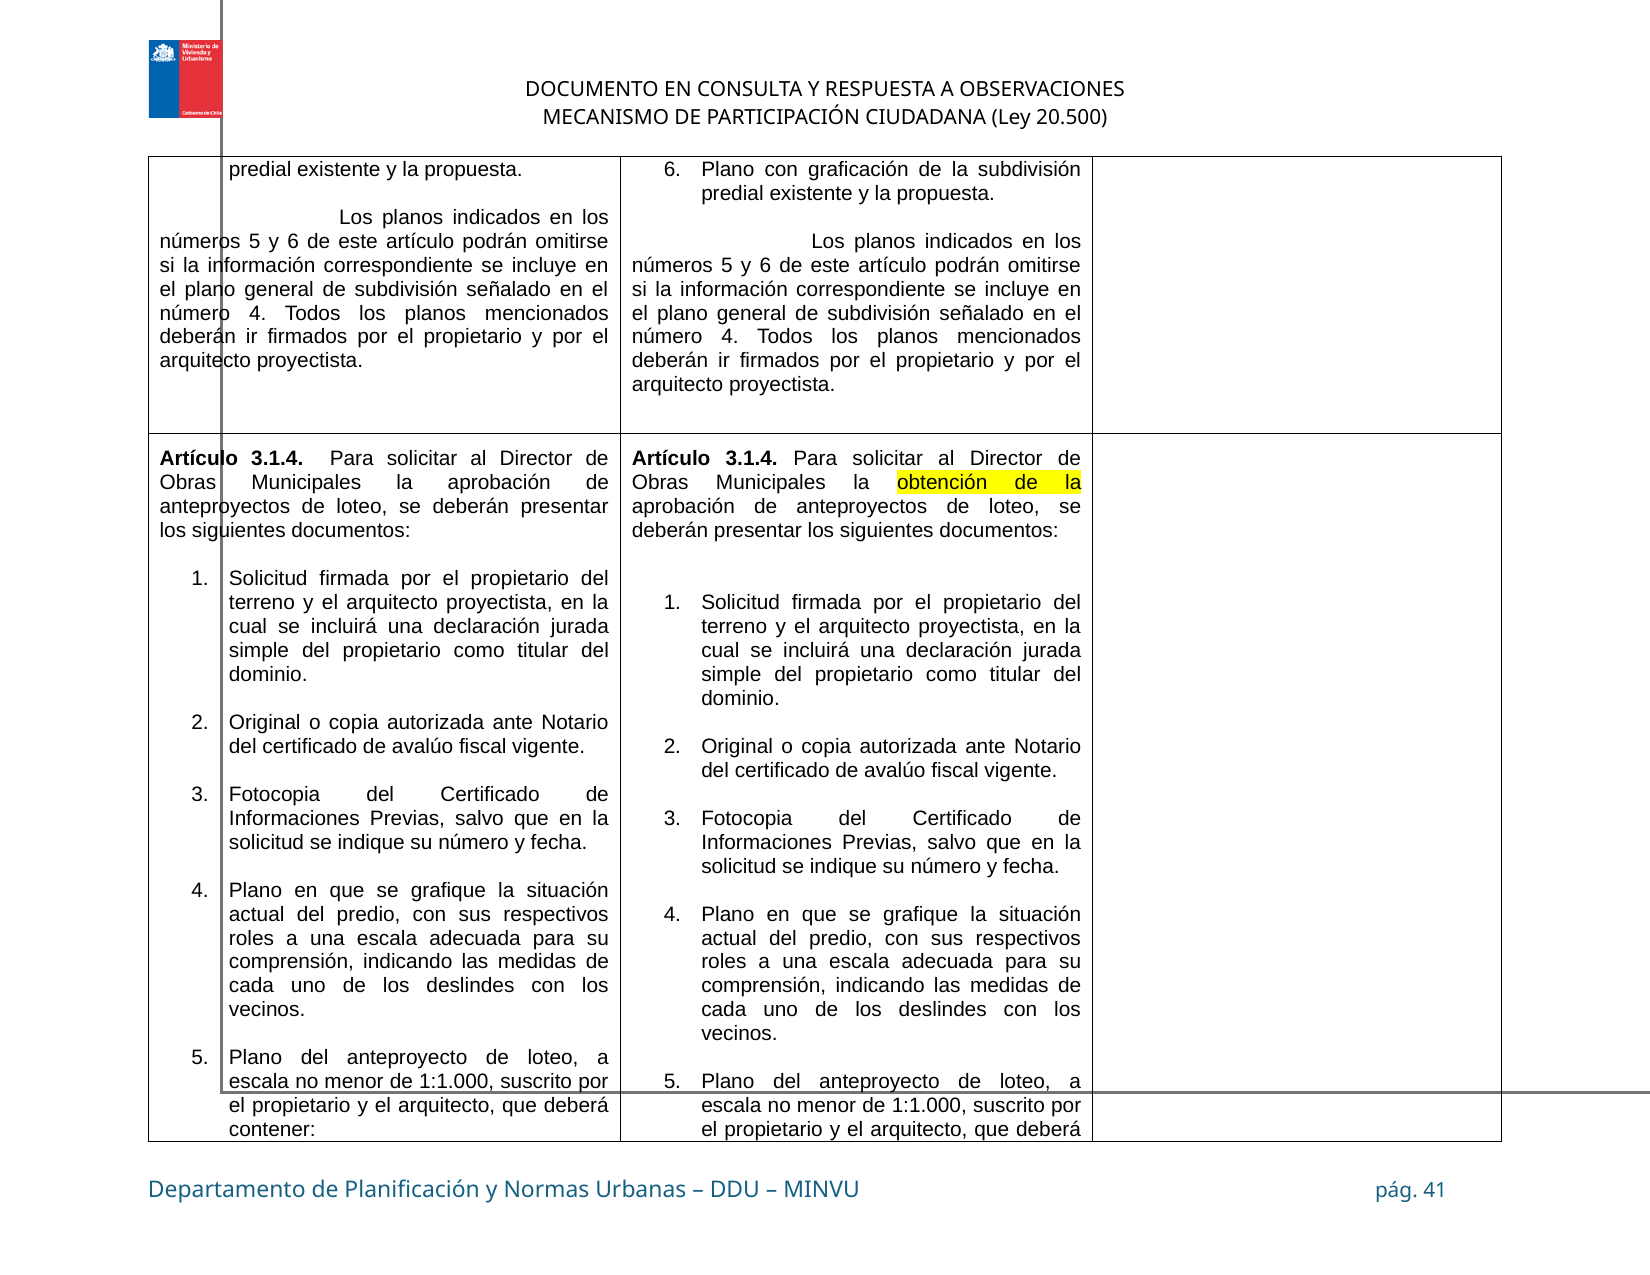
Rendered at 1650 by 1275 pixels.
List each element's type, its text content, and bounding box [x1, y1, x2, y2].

table_cell [1093, 434, 1501, 1141]
picture [147, 40, 223, 116]
table_cell [1093, 157, 1501, 433]
